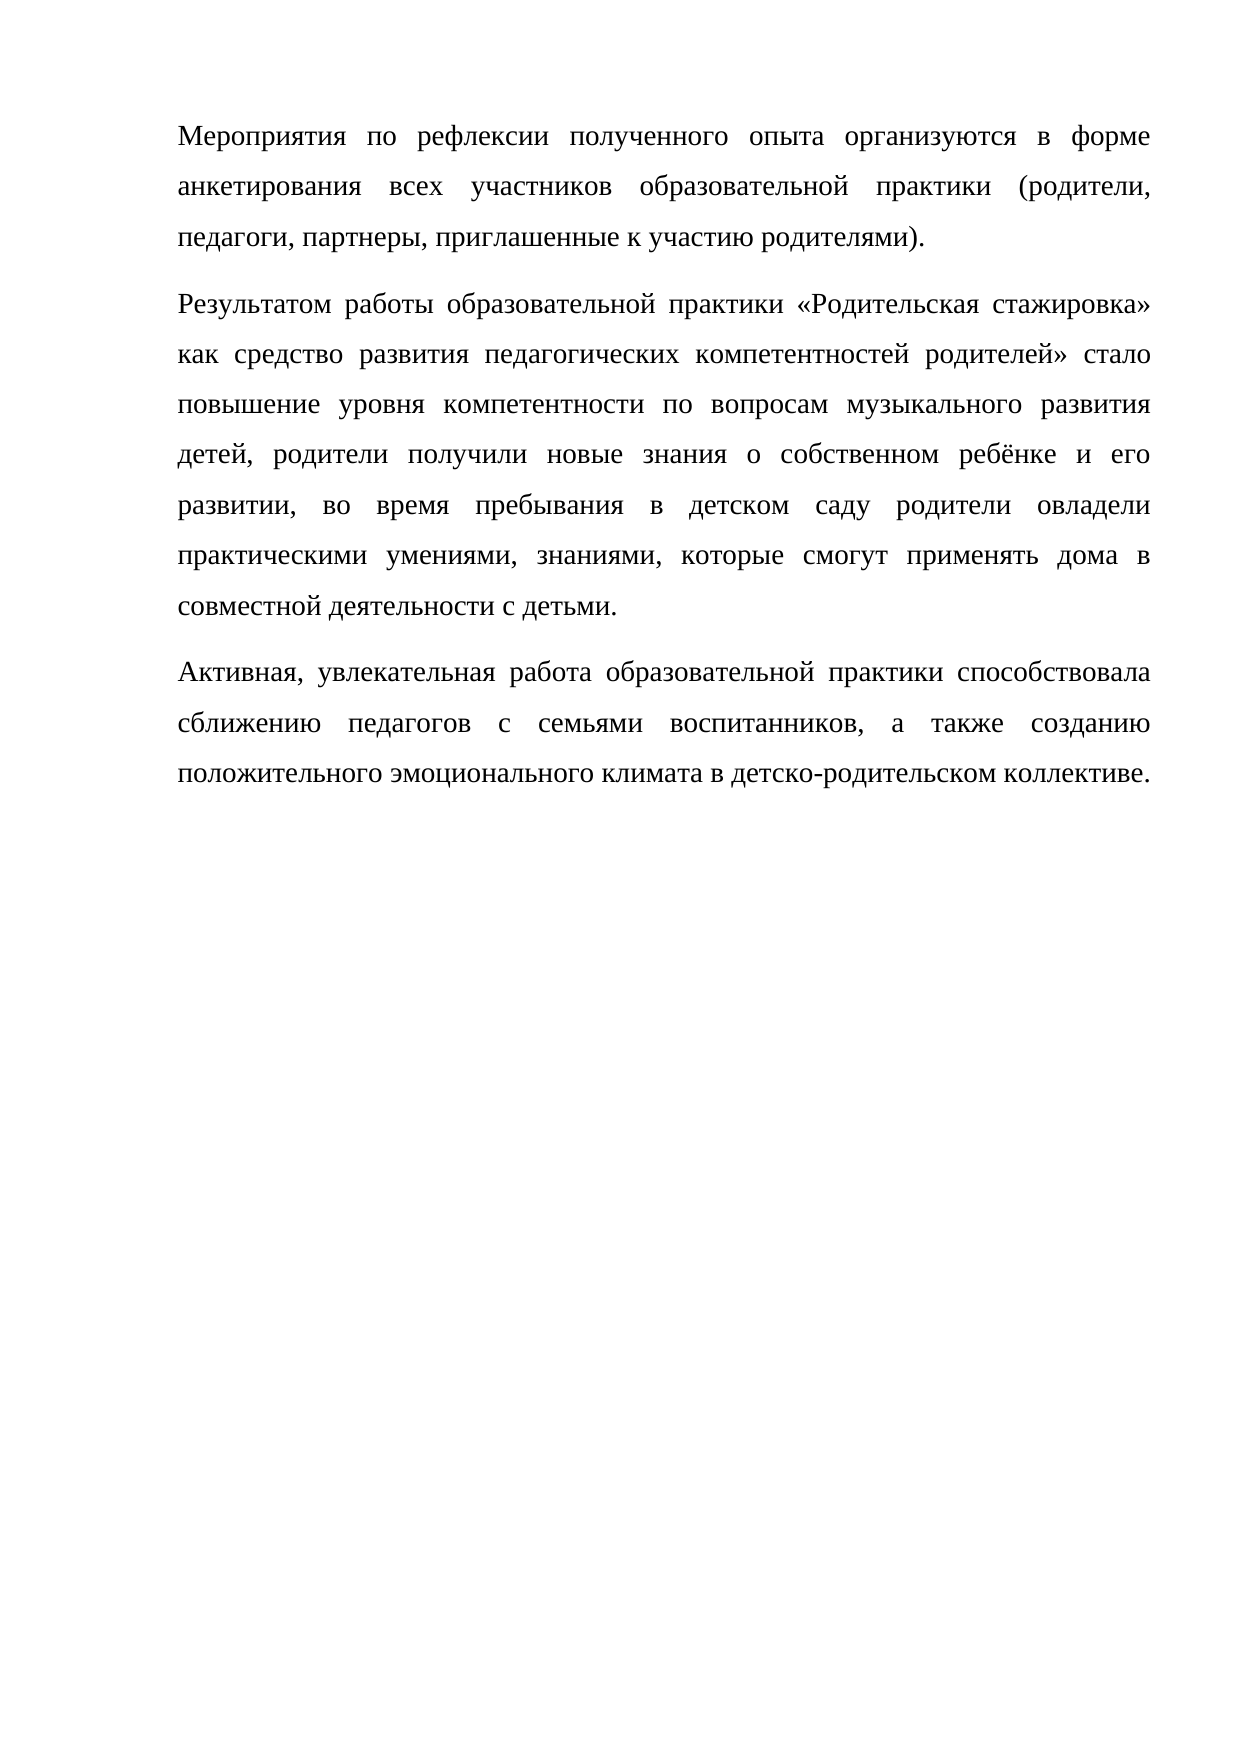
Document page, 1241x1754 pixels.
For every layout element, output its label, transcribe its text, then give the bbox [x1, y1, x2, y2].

text Результатом работы образовательной практики «Родительская стажировка» как средство развития педагогических компетентностей родителей» стало повышение уровня компетентности по вопросам музыкального развития детей, родители получили новые знания о собственном ребёнке и его развитии, во время пребывания в детском саду родители овладели практическими умениями, знаниями, которые смогут применять дома в совместной деятельности с детьми. [177, 286, 1152, 621]
text Мероприятия по рефлексии полученного опыта организуются в форме анкетирования всех участников образовательной практики (родители, педагоги, партнеры, приглашенные к участию родителями). [177, 118, 1152, 252]
text Активная, увлекательная работа образовательной практики способствовала сближению педагогов с семьями воспитанников, а также созданию положительного эмоционального климата в детско-родительском коллективе. [177, 654, 1152, 789]
